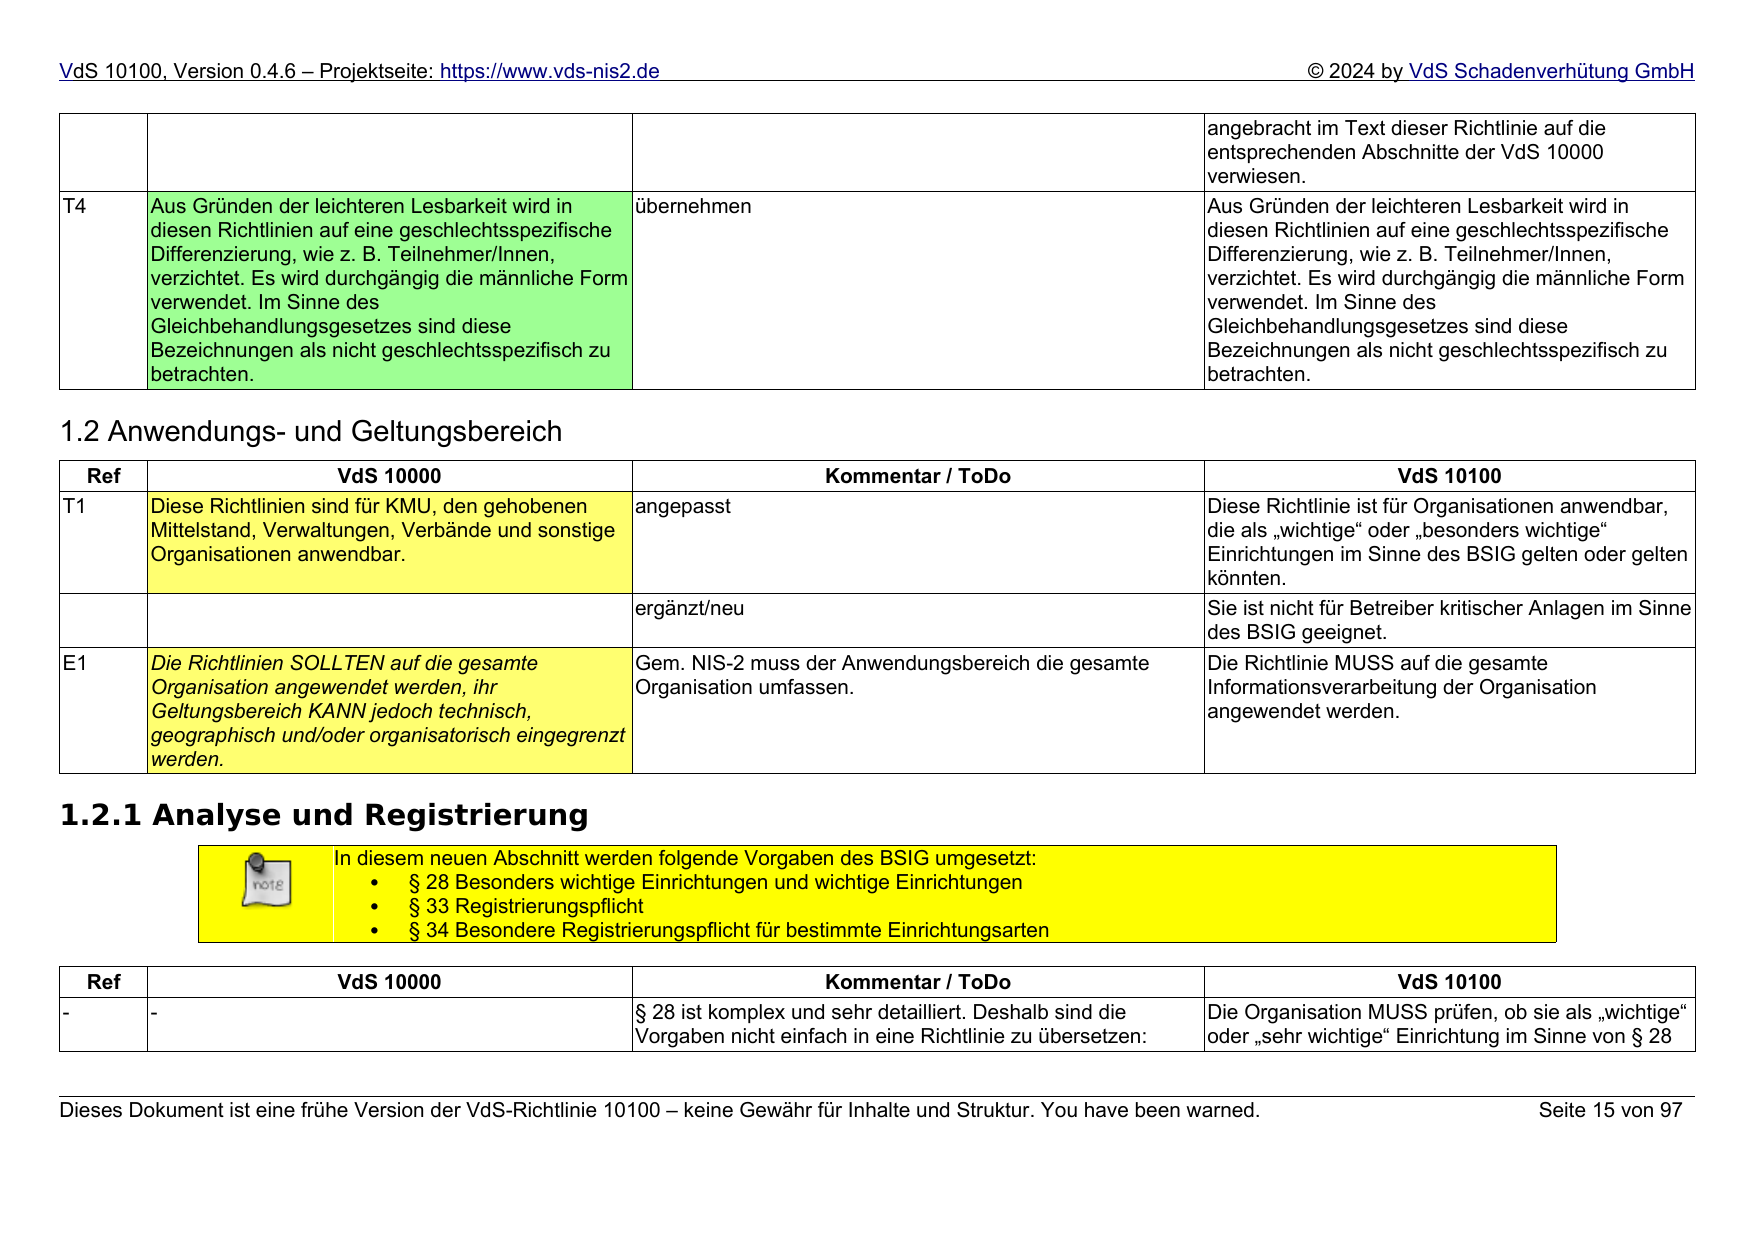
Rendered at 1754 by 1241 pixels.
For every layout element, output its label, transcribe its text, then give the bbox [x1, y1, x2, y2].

table_header VdS 10100 [1205, 967, 1695, 996]
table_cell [1205, 114, 1695, 191]
table_header Kommentar / ToDo [633, 461, 1204, 491]
table_header In diesem neuen Abschnitt werden folgende Vorgaben des BSIG umgesetzt: § 28 Besonders wichtige Einrichtungen und wichtige Einrichtungen § 33 Registrierungspflicht § 34 Besondere Registrierungspflicht für bestimmte Einrichtungsarten [334, 846, 1556, 942]
table_cell T4 [60, 192, 147, 389]
table_cell Gem. NIS-2 muss der Anwendungsbereich die gesamte Organisation umfassen. [633, 648, 1204, 773]
table_header Ref [60, 461, 147, 491]
table_cell Aus Gründen der leichteren Lesbarkeit wird in diesen Richtlinien auf eine geschlechtsspezifische Differenzierung, wie z. B. Teilnehmer/Innen, verzichtet. Es wird durchgängig die männliche Form verwendet. Im Sinne des Gleichbehandlungsgesetzes sind diese Bezeichnungen als nicht geschlechtsspezifisch zu betrachten. [148, 192, 632, 389]
table_cell ergänzt/neu [633, 594, 1204, 647]
table_cell [148, 594, 632, 647]
table_cell ‍ [60, 594, 147, 647]
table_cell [1205, 998, 1695, 1051]
table_cell - [60, 998, 147, 1051]
table_cell übernehmen [633, 192, 1204, 389]
table_cell [148, 114, 632, 191]
table_header VdS 10000 [148, 967, 632, 996]
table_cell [633, 998, 1204, 1051]
table_cell [633, 114, 1204, 191]
subtitle 1.2 Anwendungs- und Geltungsbereich [59, 414, 1695, 448]
table_cell Die Richtlinie MUSS auf die gesamte Informationsverarbeitung der Organisation angewendet werden. [1205, 648, 1695, 773]
table_cell E1 [60, 648, 147, 773]
table_header VdS 10100 [1205, 461, 1695, 491]
table_header VdS 10000 [148, 461, 632, 491]
table_cell Die Richtlinien SOLLTEN auf die gesamte Organisation angewendet werden, ihr Geltungsbereich KANN jedoch technisch, geographisch und/oder organisatorisch eingegrenzt werden. [148, 648, 632, 773]
table_cell Diese Richtlinie ist für Organisationen anwendbar, die als „wichtige“ oder „besonders wichtige“ Einrichtungen im Sinne des BSIG gelten oder gelten könnten. [1205, 492, 1695, 593]
table_cell - [148, 998, 632, 1051]
table_cell ‍ [60, 114, 147, 191]
table_cell Diese Richtlinien sind für KMU, den gehobenen Mittelstand, Verwaltungen, Verbände und sonstige Organisationen anwendbar. [148, 492, 632, 593]
table_cell Aus Gründen der leichteren Lesbarkeit wird in diesen Richtlinien auf eine geschlechtsspezifische Differenzierung, wie z. B. Teilnehmer/Innen, verzichtet. Es wird durchgängig die männliche Form verwendet. Im Sinne des Gleichbehandlungsgesetzes sind diese Bezeichnungen als nicht geschlechtsspezifisch zu betrachten. [1205, 192, 1695, 389]
table_cell T1 [60, 492, 147, 593]
table_header Kommentar / ToDo [633, 967, 1204, 996]
table_cell angepasst [633, 492, 1204, 593]
subtitle 1.2.1 Analyse und Registrierung [59, 799, 1695, 833]
table_header Ref [60, 967, 147, 996]
picture [228, 845, 304, 921]
table_cell Sie ist nicht für Betreiber kritischer Anlagen im Sinne des BSIG geeignet. [1205, 594, 1695, 647]
table_header [199, 846, 333, 942]
